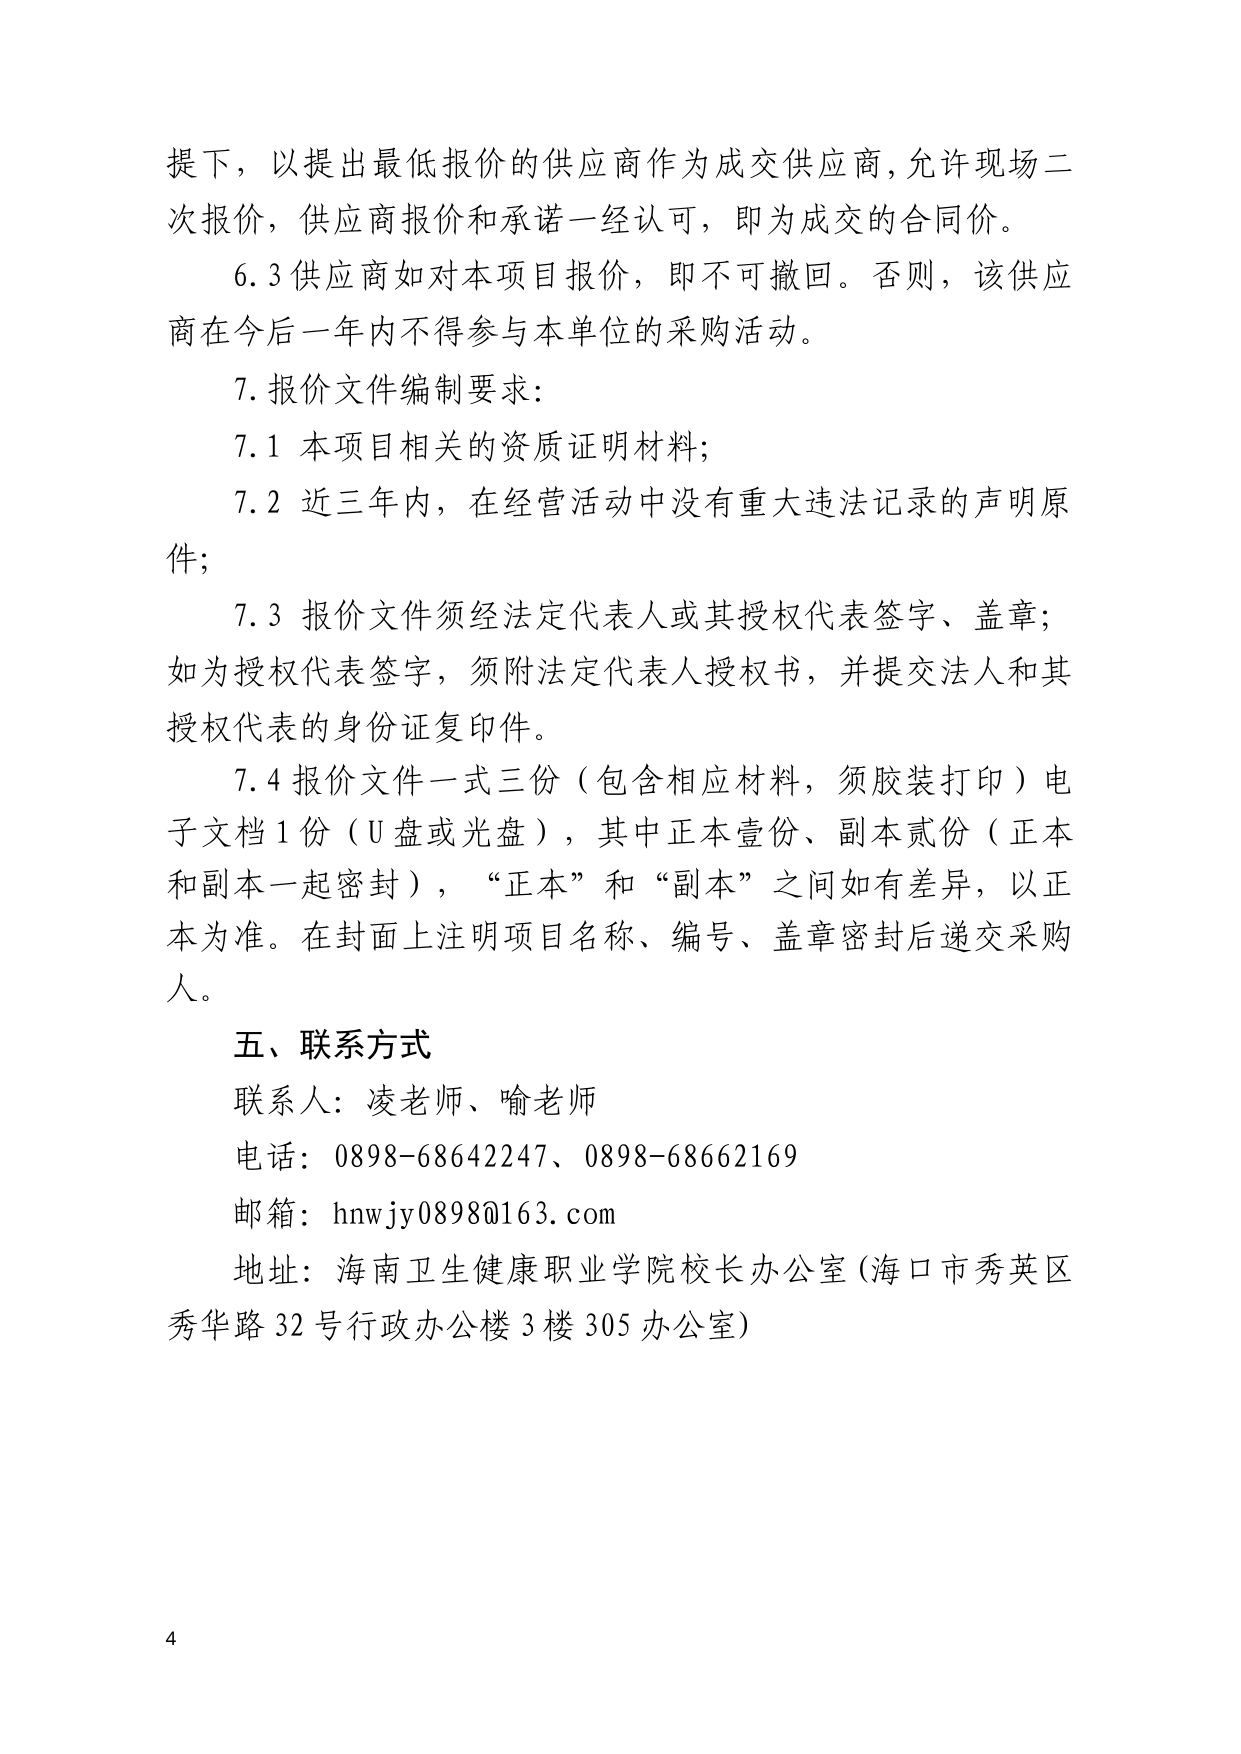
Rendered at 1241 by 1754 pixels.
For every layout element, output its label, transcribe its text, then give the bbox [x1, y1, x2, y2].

text 邮箱：hnwjy0898@163.com [165, 1180, 1075, 1236]
text 7.3 报价文件须经法定代表人或其授权代表签字、盖章；如为授权代表签字，须附法定代表人授权书，并提交法人和其授权代表的身份证复印件。 [165, 582, 1075, 751]
text 7.4报价文件一式三份（包含相应材料，须胶装打印）电子文档1份（U盘或光盘），其中正本壹份、副本贰份（正本和副本一起密封），“正本”和“副本”之间如有差异，以正本为准。在封面上注明项目名称、编号、盖章密封后递交采购人。 [165, 751, 1075, 1011]
text 7.报价文件编制要求： [165, 355, 1075, 413]
text 电话：0898-68642247、0898-68662169 [165, 1124, 1075, 1180]
text 联系人：凌老师、喻老师 [165, 1067, 1075, 1124]
text 7.2 近三年内，在经营活动中没有重大违法记录的声明原件； [165, 469, 1075, 582]
text 7.1 本项目相关的资质证明材料； [165, 413, 1075, 469]
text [165, 130, 1075, 242]
text 6.3供应商如对本项目报价，即不可撤回。否则，该供应商在今后一年内不得参与本单位的采购活动。 [165, 242, 1075, 355]
text 地址：海南卫生健康职业学院校长办公室(海口市秀英区秀华路32号行政办公楼3楼305办公室) [165, 1236, 1075, 1349]
list 五、联系方式 [165, 1011, 1075, 1067]
